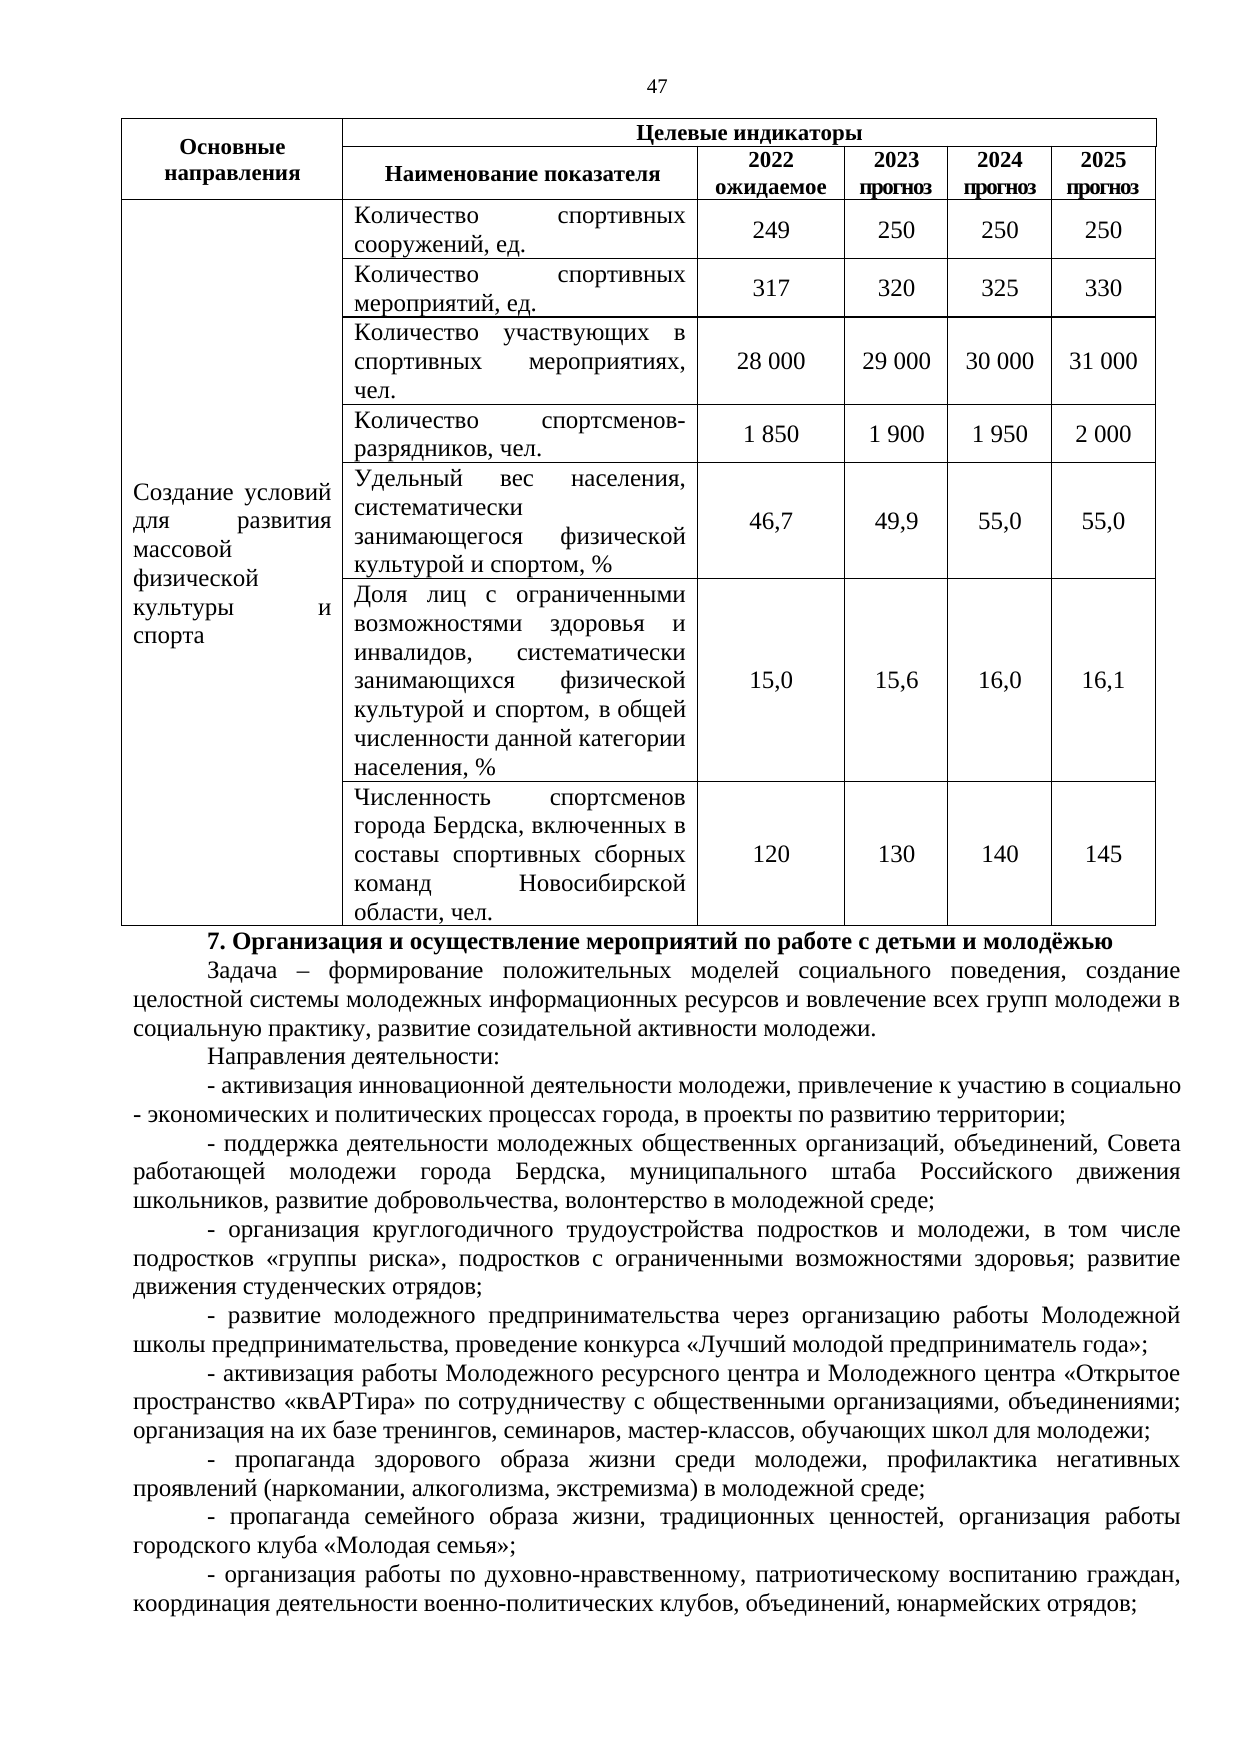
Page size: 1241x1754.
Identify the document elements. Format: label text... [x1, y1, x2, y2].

table_cell 130 [845, 782, 947, 925]
table_cell Количество спортивных сооружений, ед. [343, 200, 697, 258]
text - активизация инновационной деятельности молодежи, привлечение к участию в социально - экономических и политических процессах города, в проекты по развитию территории; [133, 1070, 1181, 1128]
text - пропаганда здорового образа жизни среди молодежи, профилактика негативных проявлений (наркомании, алкоголизма, экстремизма) в молодежной среде; [133, 1444, 1181, 1501]
table_cell 2025 прогноз [1052, 147, 1155, 199]
table_cell 46,7 [698, 463, 844, 578]
table_cell 16,1 [1052, 579, 1155, 781]
table_cell Наименование показателя [343, 147, 697, 199]
table_cell 250 [845, 200, 947, 258]
table_header Целевые индикаторы [343, 119, 1156, 146]
table_cell 55,0 [1052, 463, 1155, 578]
table_cell 16,0 [948, 579, 1051, 781]
table_cell Численность спортсменов города Бердска, включенных в составы спортивных сборных команд Новосибирской области, чел. [343, 782, 697, 925]
table_cell 140 [948, 782, 1051, 925]
table_cell Количество спортивных мероприятий, ед. [343, 259, 697, 316]
text - организация круглогодичного трудоустройства подростков и молодежи, в том числе подростков «группы риска», подростков с ограниченными возможностями здоровья; развитие движения студенческих отрядов; [133, 1214, 1181, 1300]
table_cell Удельный вес населения, систематически занимающегося физической культурой и спортом, % [343, 463, 697, 578]
text - активизация работы Молодежного ресурсного центра и Молодежного центра «Открытое пространство «квАРТира» по сотрудничеству с общественными организациями, объединениями; организация на их базе тренингов, семинаров, мастер-классов, обучающих школ для молодежи; [133, 1358, 1181, 1444]
table_cell 1 850 [698, 405, 844, 462]
table_cell 30 000 [948, 318, 1051, 404]
table_cell 2022 ожидаемое [698, 147, 844, 199]
table_cell Количество участвующих в спортивных мероприятиях, чел. [343, 318, 697, 404]
table_cell 15,6 [845, 579, 947, 781]
table_cell 325 [948, 259, 1051, 316]
table_cell 2 000 [1052, 405, 1155, 462]
table_cell 1 950 [948, 405, 1051, 462]
table_cell 250 [948, 200, 1051, 258]
table_cell 320 [845, 259, 947, 316]
text Направления деятельности: [133, 1041, 1181, 1070]
table_header Основные направления [122, 119, 342, 199]
text - поддержка деятельности молодежных общественных организаций, объединений, Совета работающей молодежи города Бердска, муниципального штаба Российского движения школьников, развитие добровольчества, волонтерство в молодежной среде; [133, 1128, 1181, 1214]
table_cell 330 [1052, 259, 1155, 316]
table_cell 2024 прогноз [948, 147, 1051, 199]
table_cell 31 000 [1052, 318, 1155, 404]
table_cell 249 [698, 200, 844, 258]
table_cell 29 000 [845, 318, 947, 404]
text Задача – формирование положительных моделей социального поведения, создание целостной системы молодежных информационных ресурсов и вовлечение всех групп молодежи в социальную практику, развитие созидательной активности молодежи. [133, 955, 1181, 1041]
table_cell 55,0 [948, 463, 1051, 578]
table_cell 49,9 [845, 463, 947, 578]
table_cell Создание условий для развития массовой физической культуры и спорта [122, 200, 342, 925]
table_cell 2023 прогноз [845, 147, 947, 199]
table_cell 15,0 [698, 579, 844, 781]
subtitle 7. Организация и осуществление мероприятий по работе с детьми и молодёжью [133, 926, 1181, 955]
table_cell 145 [1052, 782, 1155, 925]
table_cell Доля лиц с ограниченными возможностями здоровья и инвалидов, систематически занимающихся физической культурой и спортом, в общей численности данной категории населения, % [343, 579, 697, 781]
table_cell 28 000 [698, 318, 844, 404]
table_cell 1 900 [845, 405, 947, 462]
text - развитие молодежного предпринимательства через организацию работы Молодежной школы предпринимательства, проведение конкурса «Лучший молодой предприниматель года»; [133, 1300, 1181, 1358]
table_cell 317 [698, 259, 844, 316]
table_cell 250 [1052, 200, 1155, 258]
text - пропаганда семейного образа жизни, традиционных ценностей, организация работы городского клуба «Молодая семья»; [133, 1501, 1181, 1559]
table_cell Количество спортсменов-разрядников, чел. [343, 405, 697, 462]
text - организация работы по духовно-нравственному, патриотическому воспитанию граждан, координация деятельности военно-политических клубов, объединений, юнармейских отрядов; [133, 1559, 1181, 1616]
table_cell 120 [698, 782, 844, 925]
